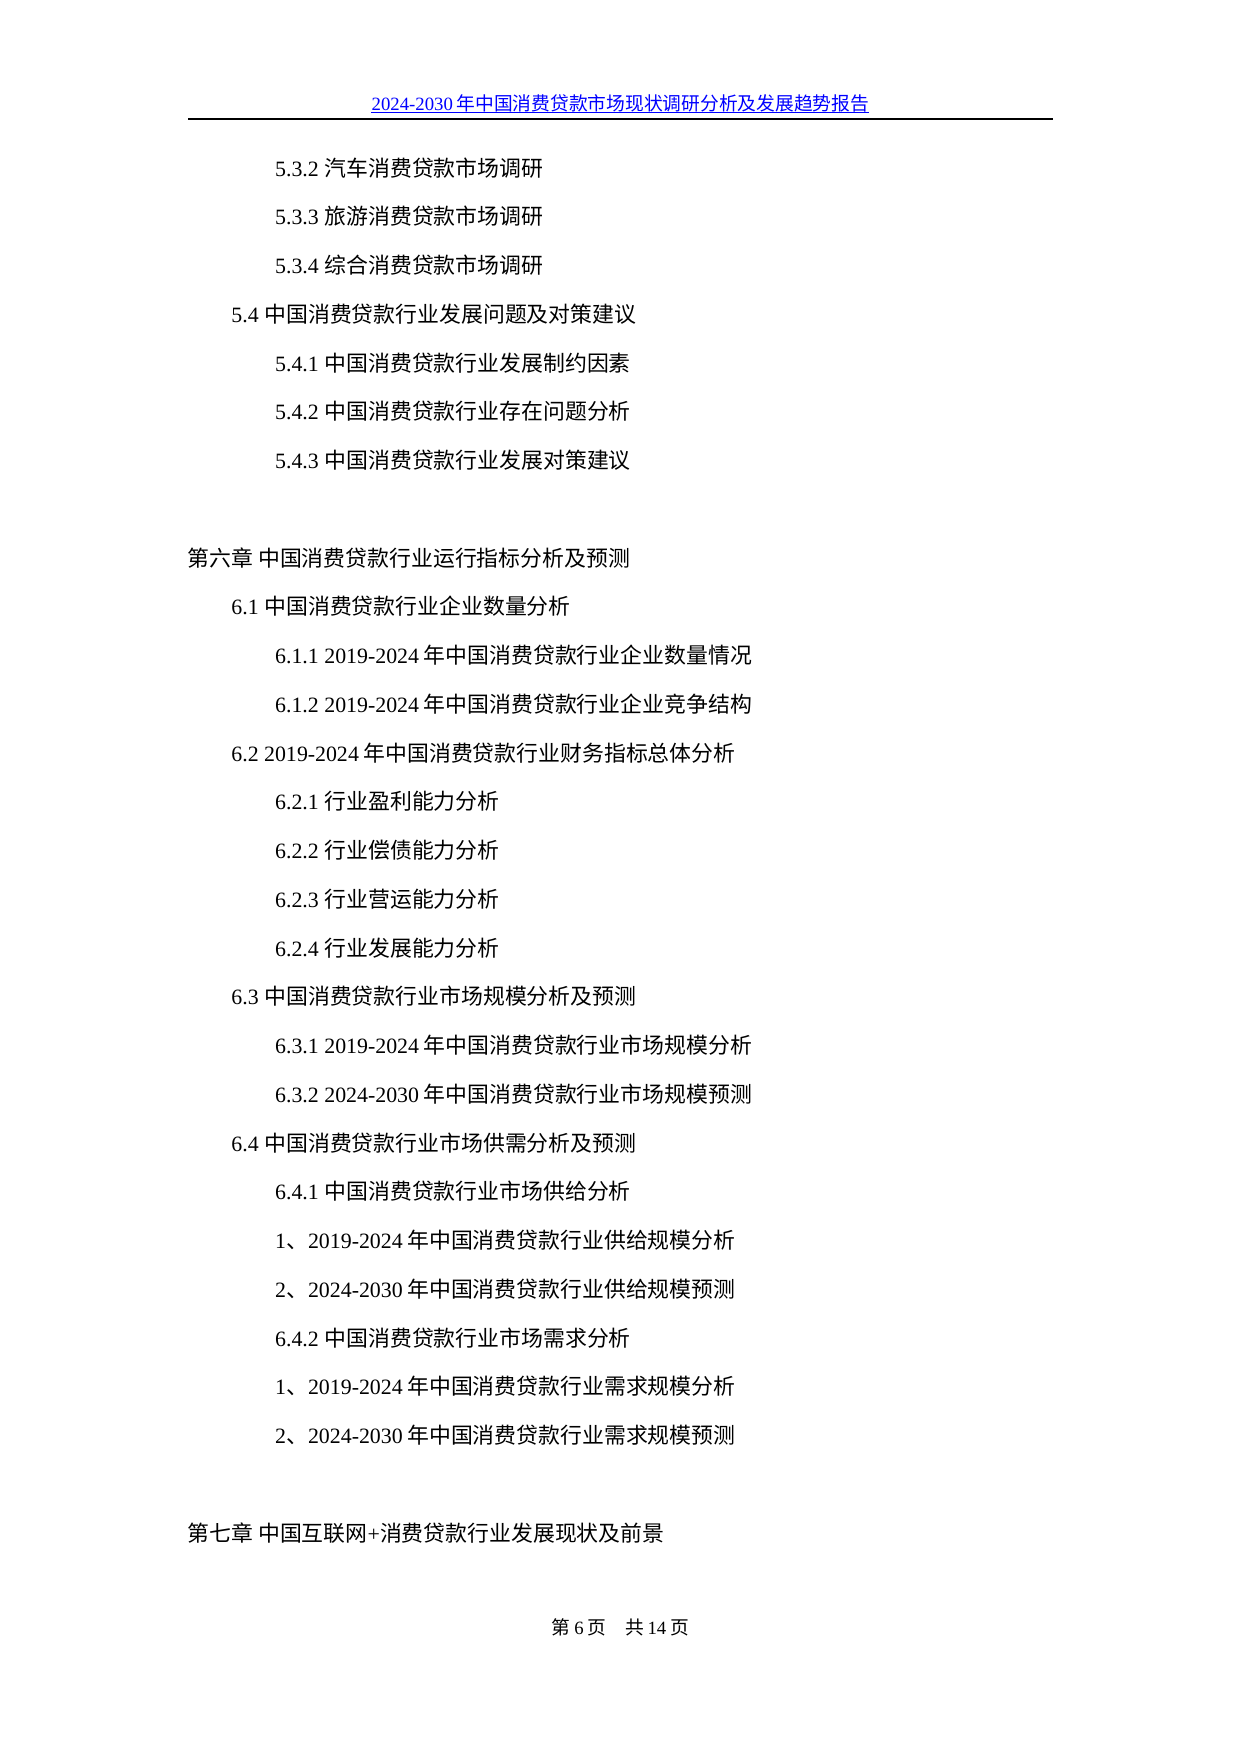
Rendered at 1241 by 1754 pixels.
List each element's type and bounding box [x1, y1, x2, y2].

text [187, 150, 1053, 1548]
